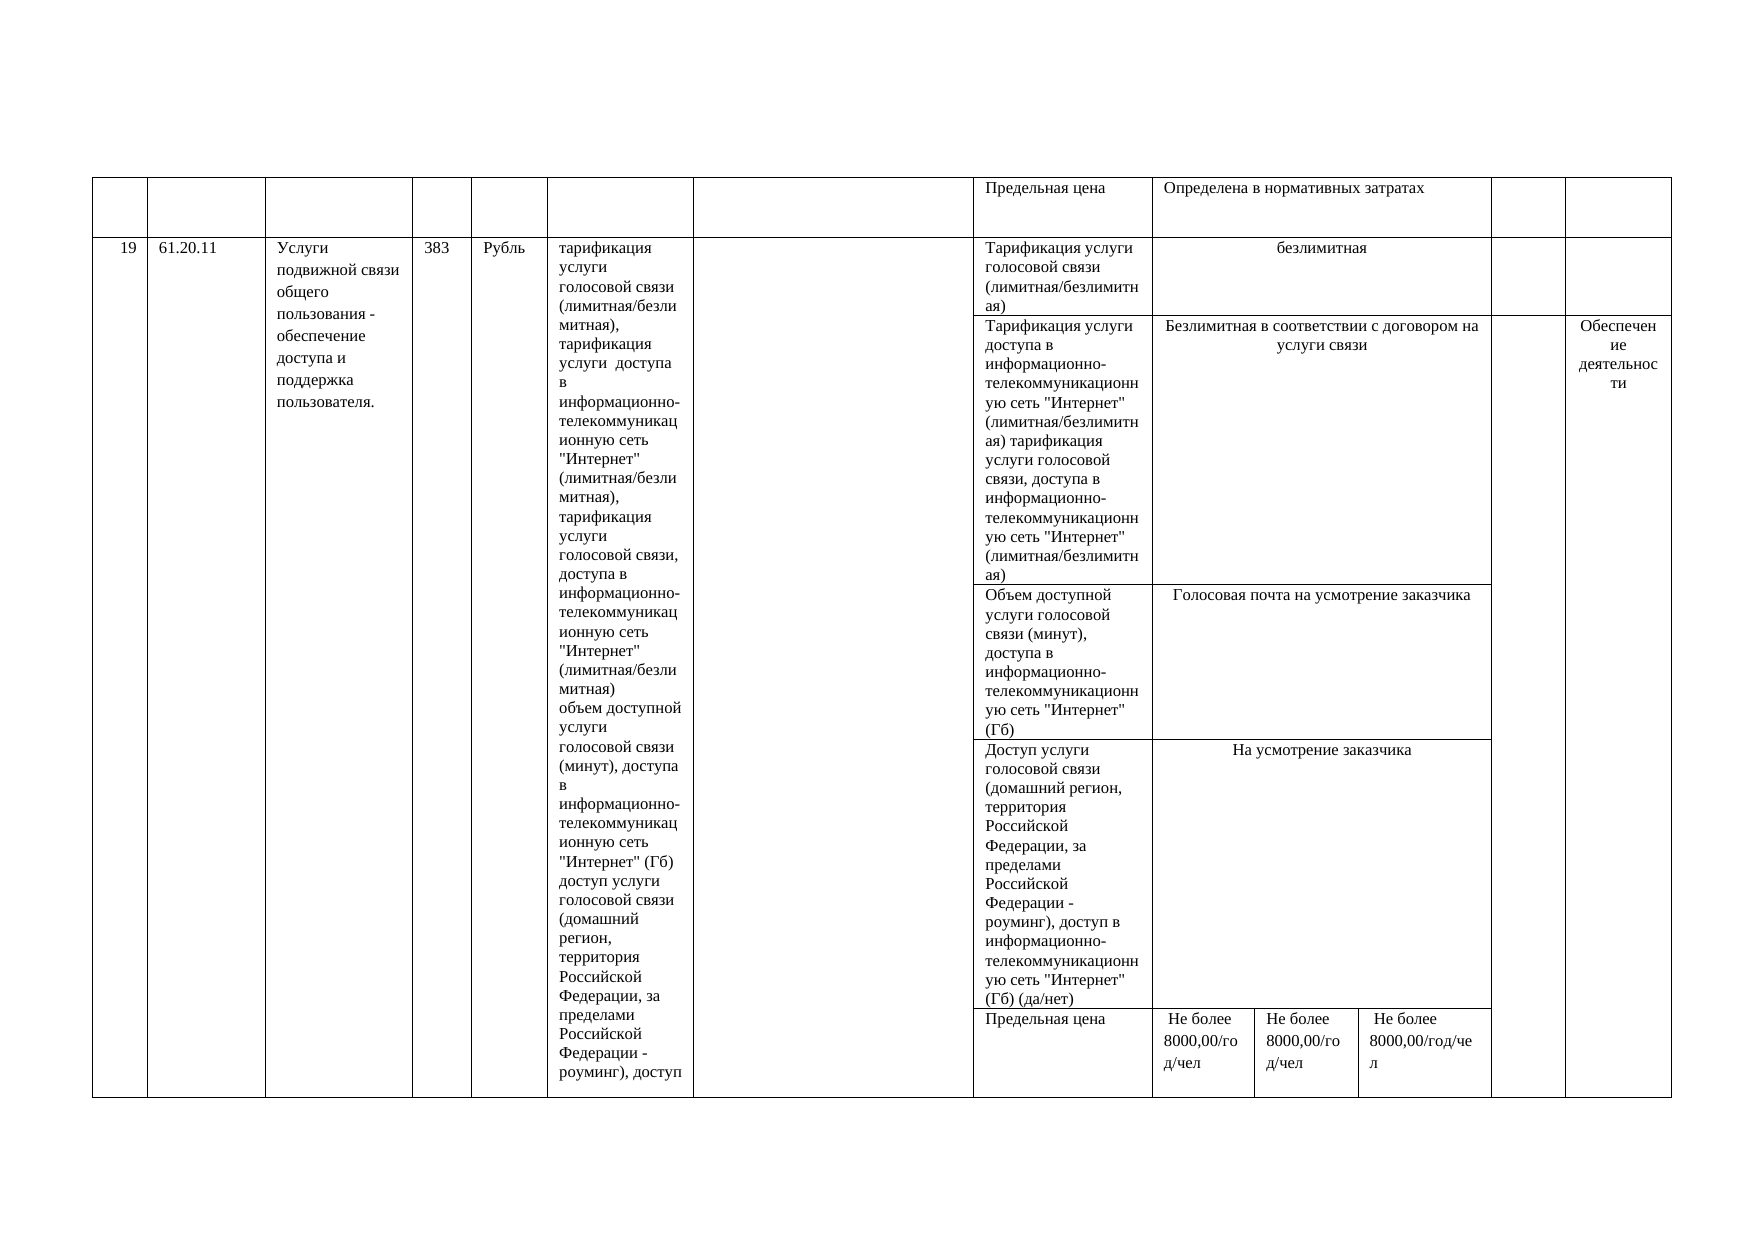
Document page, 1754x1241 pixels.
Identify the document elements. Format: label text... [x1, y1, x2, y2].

table_cell На усмотрение заказчика [1153, 740, 1491, 1008]
table_cell [1492, 178, 1565, 237]
table_cell Предельная цена [974, 1009, 1152, 1097]
table_cell Не более 8000,00/год/чел [1359, 1009, 1491, 1097]
table_cell тарификация услуги голосовой связи (лимитная/безлимитная), тарификация услуги доступа в информационно-телекоммуникационную сеть "Интернет" (лимитная/безлимитная), тарификация услуги голосовой связи, доступа в информационно-телекоммуникационную сеть "Интернет" (лимитная/безлимитная) объем доступной услуги голосовой связи (минут), доступа в информационно-телекоммуникационную сеть "Интернет" (Гб) доступ услуги голосовой связи (домашний регион, территория Российской Федерации, за пределами Российской Федерации - роуминг), доступ в информационно-телекоммуникационную сеть "Интернет" (Гб) (да/нет), предельная цена [548, 238, 693, 1097]
table_cell [1566, 178, 1671, 237]
table_cell Объем доступной услуги голосовой связи (минут), доступа в информационно-телекоммуникационную сеть "Интернет" (Гб) [974, 585, 1152, 738]
table_cell Предельная цена [974, 178, 1152, 237]
table_cell Не более 8000,00/год/чел [1255, 1009, 1358, 1097]
table_cell [1492, 238, 1565, 315]
table_cell Не более 8000,00/год/чел [1153, 1009, 1254, 1097]
table_cell Обеспечение деятельности [1566, 316, 1671, 1097]
table_cell [694, 238, 973, 1097]
table_cell безлимитная [1153, 238, 1491, 315]
table_cell Рубль [472, 238, 547, 1097]
table_cell Безлимитная в соответствии с договором на услуги связи [1153, 316, 1491, 584]
table_cell Голосовая почта на усмотрение заказчика [1153, 585, 1491, 738]
table_cell Определена в нормативных затратах [1153, 178, 1491, 237]
table_cell Услуги подвижной связи общего пользования - обеспечение доступа и поддержка пользователя. [266, 238, 412, 1097]
table_cell Тарификация услуги доступа в информационно-телекоммуникационную сеть "Интернет" (лимитная/безлимитная) тарификация услуги голосовой связи, доступа в информационно-телекоммуникационную сеть "Интернет" (лимитная/безлимитная) [974, 316, 1152, 584]
table_cell [1566, 238, 1671, 315]
table_cell 383 [413, 238, 471, 1097]
table_cell [1492, 316, 1565, 1097]
table_cell 19 [93, 238, 147, 1097]
table_cell Тарификация услуги голосовой связи (лимитная/безлимитная) [974, 238, 1152, 315]
table_cell Доступ услуги голосовой связи (домашний регион, территория Российской Федерации, за пределами Российской Федерации - роуминг), доступ в информационно-телекоммуникационную сеть "Интернет" (Гб) (да/нет) [974, 740, 1152, 1008]
table_cell 61.20.11 [148, 238, 265, 1097]
